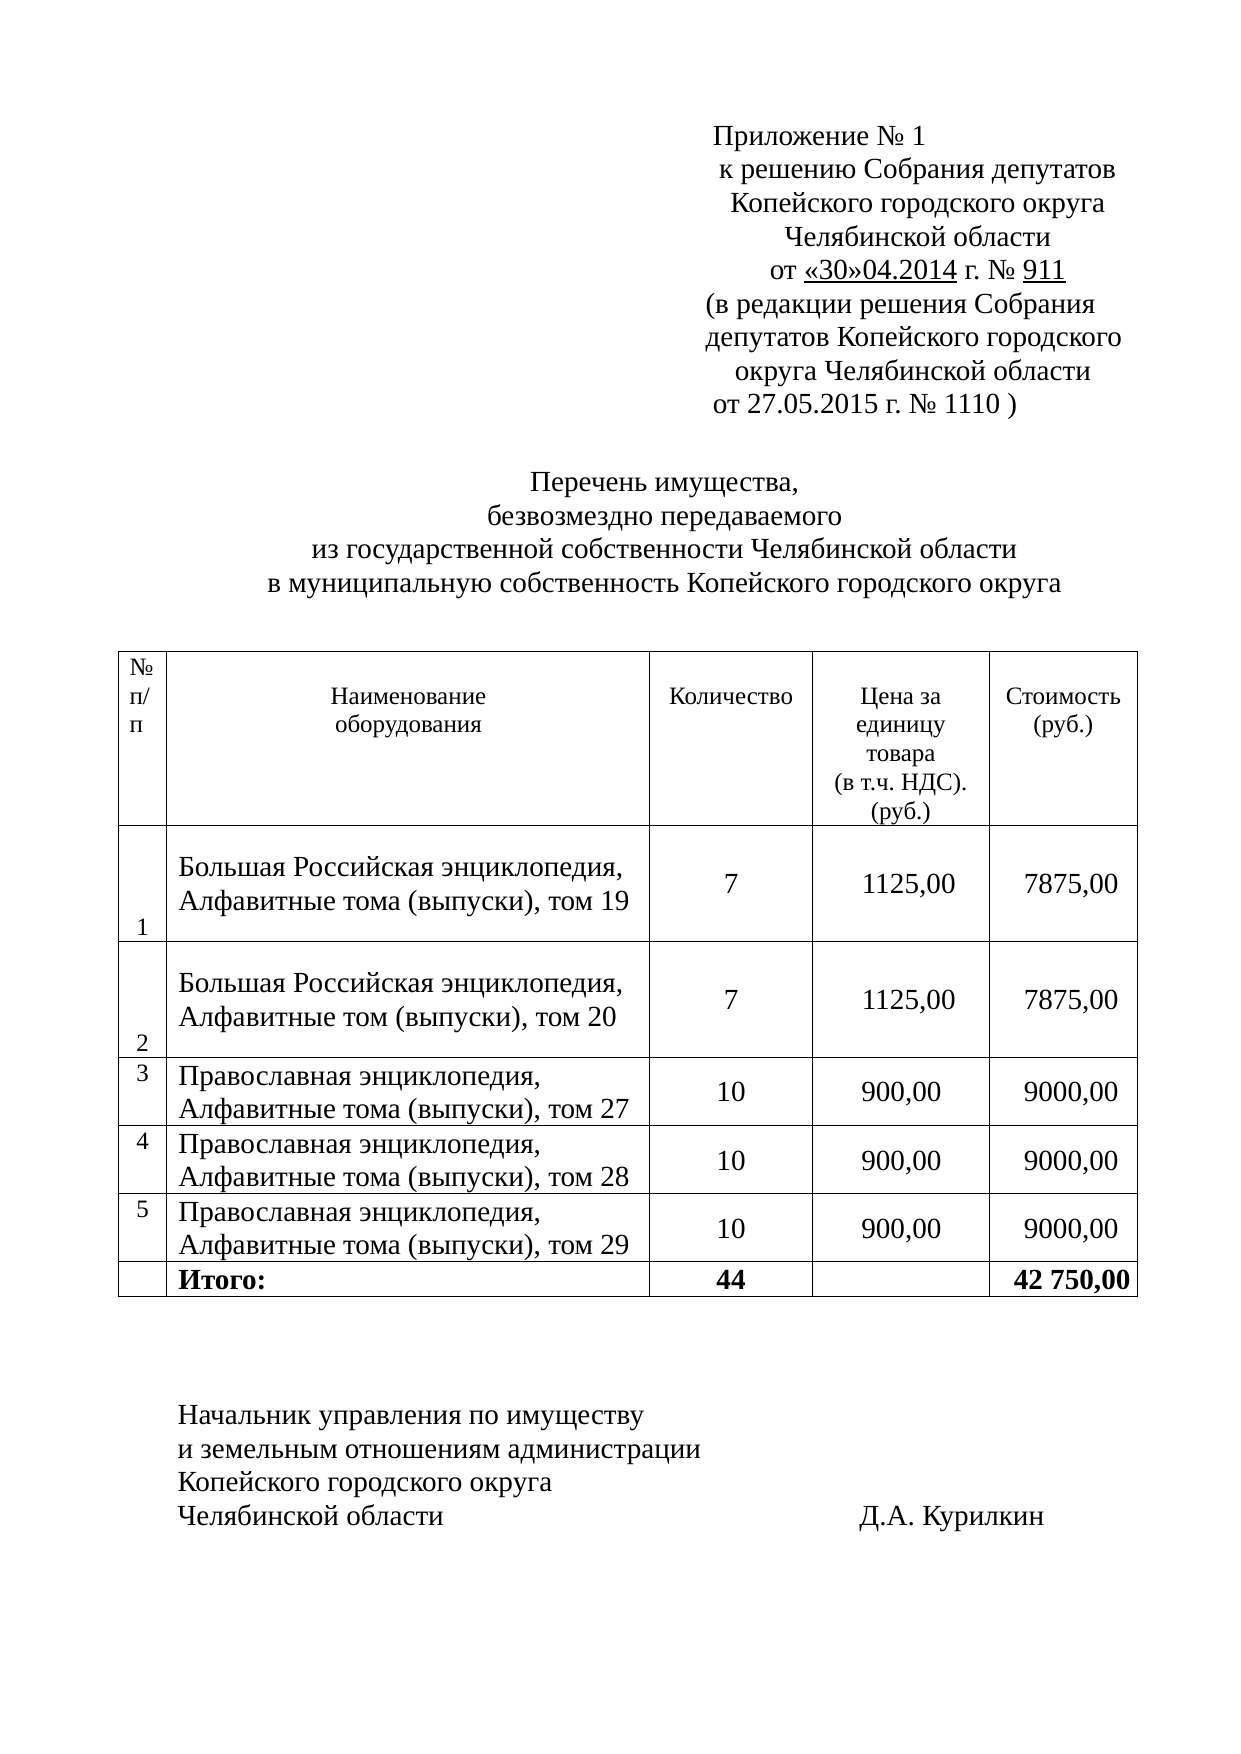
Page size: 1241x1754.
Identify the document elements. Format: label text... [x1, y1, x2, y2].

table_header Цена за единицу товара (в т.ч. НДС). (руб.) [813, 652, 989, 824]
text в муниципальную собственность Копейского городского округа [177, 565, 1152, 598]
table_cell Большая Российская энциклопедия, Алфавитные тома (выпуски), том 19 [167, 826, 649, 941]
table_cell 44 [650, 1262, 812, 1296]
table_cell 10 [650, 1058, 812, 1125]
table_cell 900,00 [813, 1194, 989, 1261]
table_cell 10 [650, 1126, 812, 1193]
text Перечень имущества, [177, 464, 1152, 498]
table_cell [813, 1262, 989, 1296]
table_header Наименование оборудования [167, 652, 649, 824]
table_cell Православная энциклопедия, Алфавитные тома (выпуски), том 28 [167, 1126, 649, 1193]
table_cell 7875,00 [990, 942, 1137, 1057]
table_header № п/п [119, 652, 166, 824]
subtitle (в редакции решения Собрания [683, 286, 1152, 319]
text Приложение № 1 [683, 118, 1152, 152]
table_cell 1125,00 [813, 826, 989, 941]
table_cell Итого: [167, 1262, 649, 1296]
table_cell 5 [119, 1194, 166, 1261]
subtitle от «30»04.2014 г. № 911 [683, 252, 1152, 286]
table_cell 1125,00 [813, 942, 989, 1057]
text и земельным отношениям администрации [177, 1431, 1152, 1464]
table_cell 7875,00 [990, 826, 1137, 941]
table_cell 10 [650, 1194, 812, 1261]
table_cell [119, 1262, 166, 1296]
table_header Количество [650, 652, 812, 824]
subtitle округа Челябинской области [683, 353, 1152, 386]
table_cell 9000,00 [990, 1126, 1137, 1193]
table_cell Большая Российская энциклопедия, Алфавитные том (выпуски), том 20 [167, 942, 649, 1057]
text Челябинской области Д.А. Курилкин [177, 1498, 1148, 1531]
table_header Стоимость (руб.) [990, 652, 1137, 824]
table_cell 7 [650, 826, 812, 941]
table_cell 42 750,00 [990, 1262, 1137, 1296]
table_cell 7 [650, 942, 812, 1057]
subtitle депутатов Копейского городского [683, 319, 1152, 353]
text безвозмездно передаваемого [177, 498, 1152, 531]
table_cell 1 [119, 826, 166, 941]
table_cell Православная энциклопедия, Алфавитные тома (выпуски), том 27 [167, 1058, 649, 1125]
text из государственной собственности Челябинской области [177, 531, 1152, 565]
table_cell 900,00 [813, 1058, 989, 1125]
table_cell 9000,00 [990, 1194, 1137, 1261]
text Копейского городского округа [177, 1464, 1152, 1498]
text Начальник управления по имуществу [177, 1397, 1152, 1431]
table_cell 3 [119, 1058, 166, 1125]
text к решению Собрания депутатов Копейского городского округа [683, 152, 1152, 219]
subtitle от 27.05.2015 г. № 1110 ) [683, 386, 1152, 420]
table_cell 900,00 [813, 1126, 989, 1193]
table_cell Православная энциклопедия, Алфавитные тома (выпуски), том 29 [167, 1194, 649, 1261]
table_cell 2 [119, 942, 166, 1057]
table_cell 9000,00 [990, 1058, 1137, 1125]
text Челябинской области [683, 219, 1152, 252]
table_cell 4 [119, 1126, 166, 1193]
